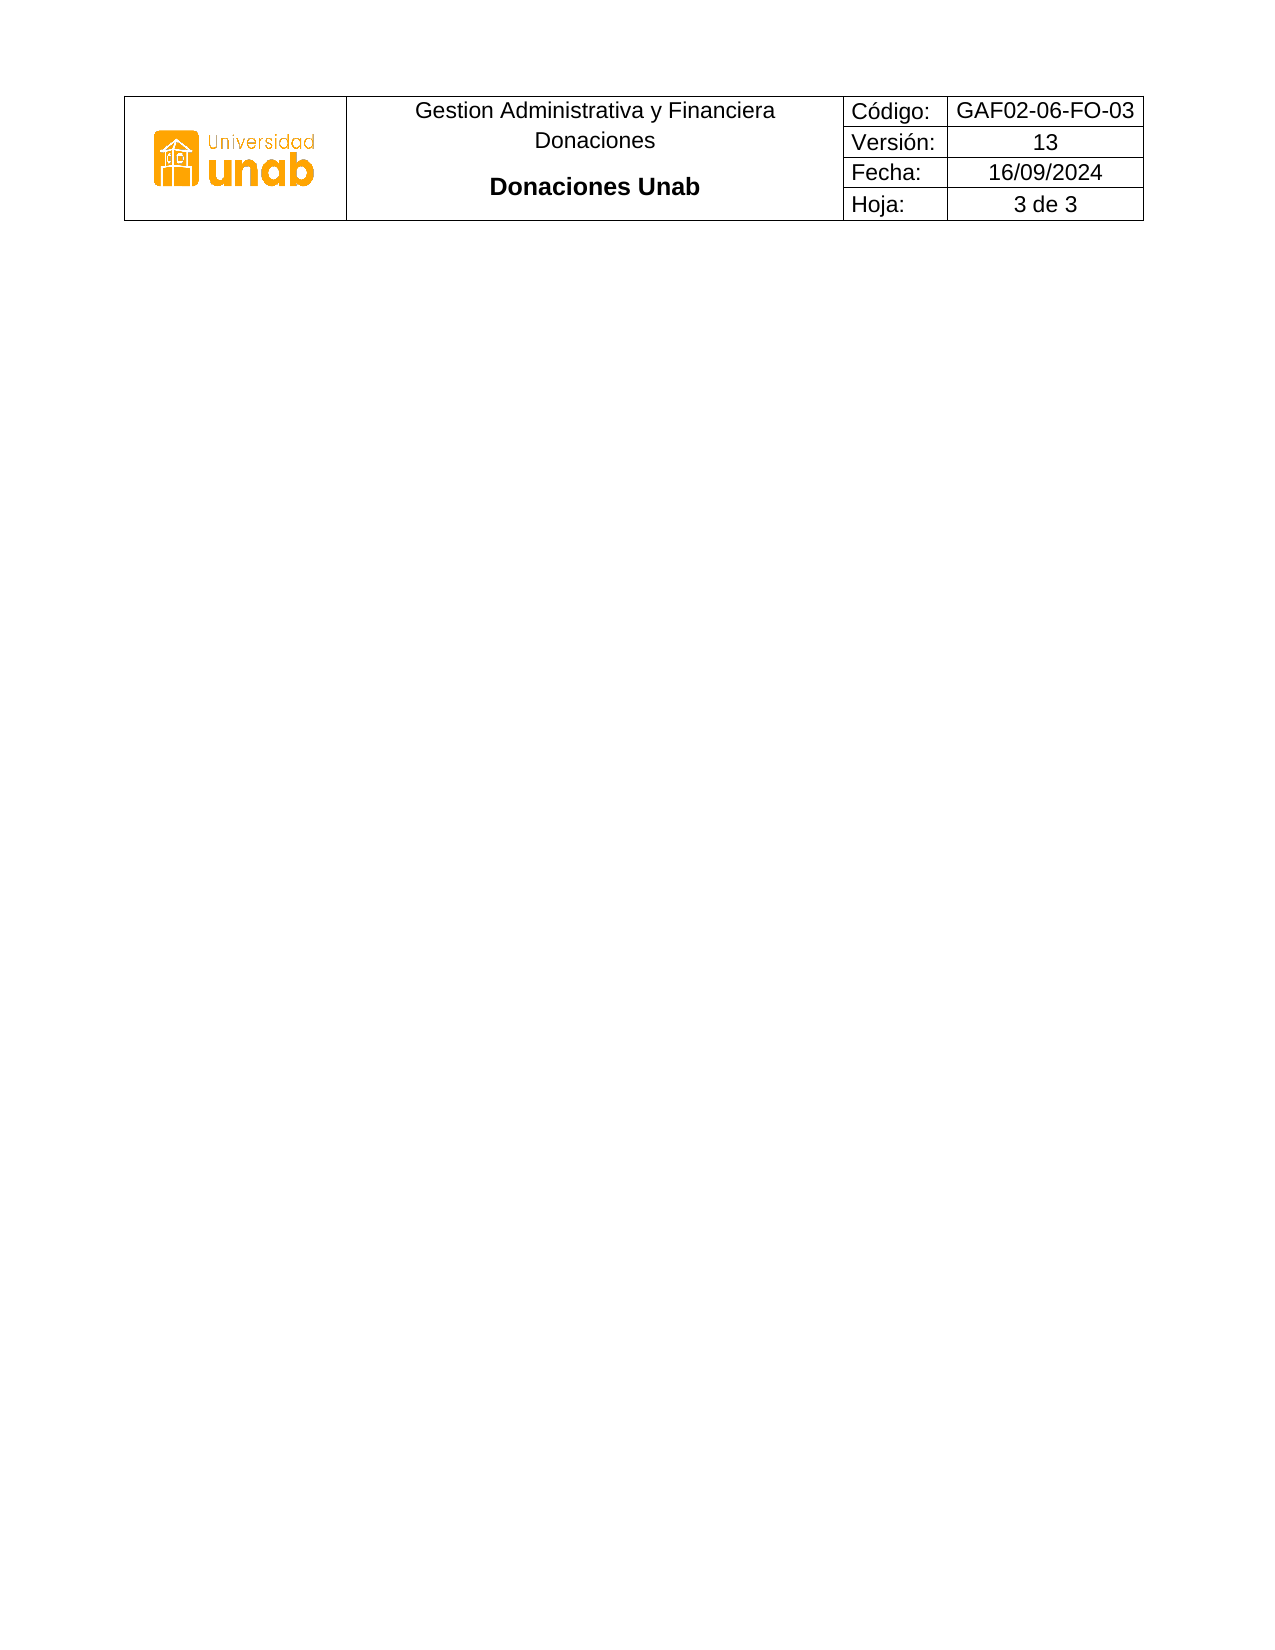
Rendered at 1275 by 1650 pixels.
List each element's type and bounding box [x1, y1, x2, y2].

picture [131, 105, 336, 212]
